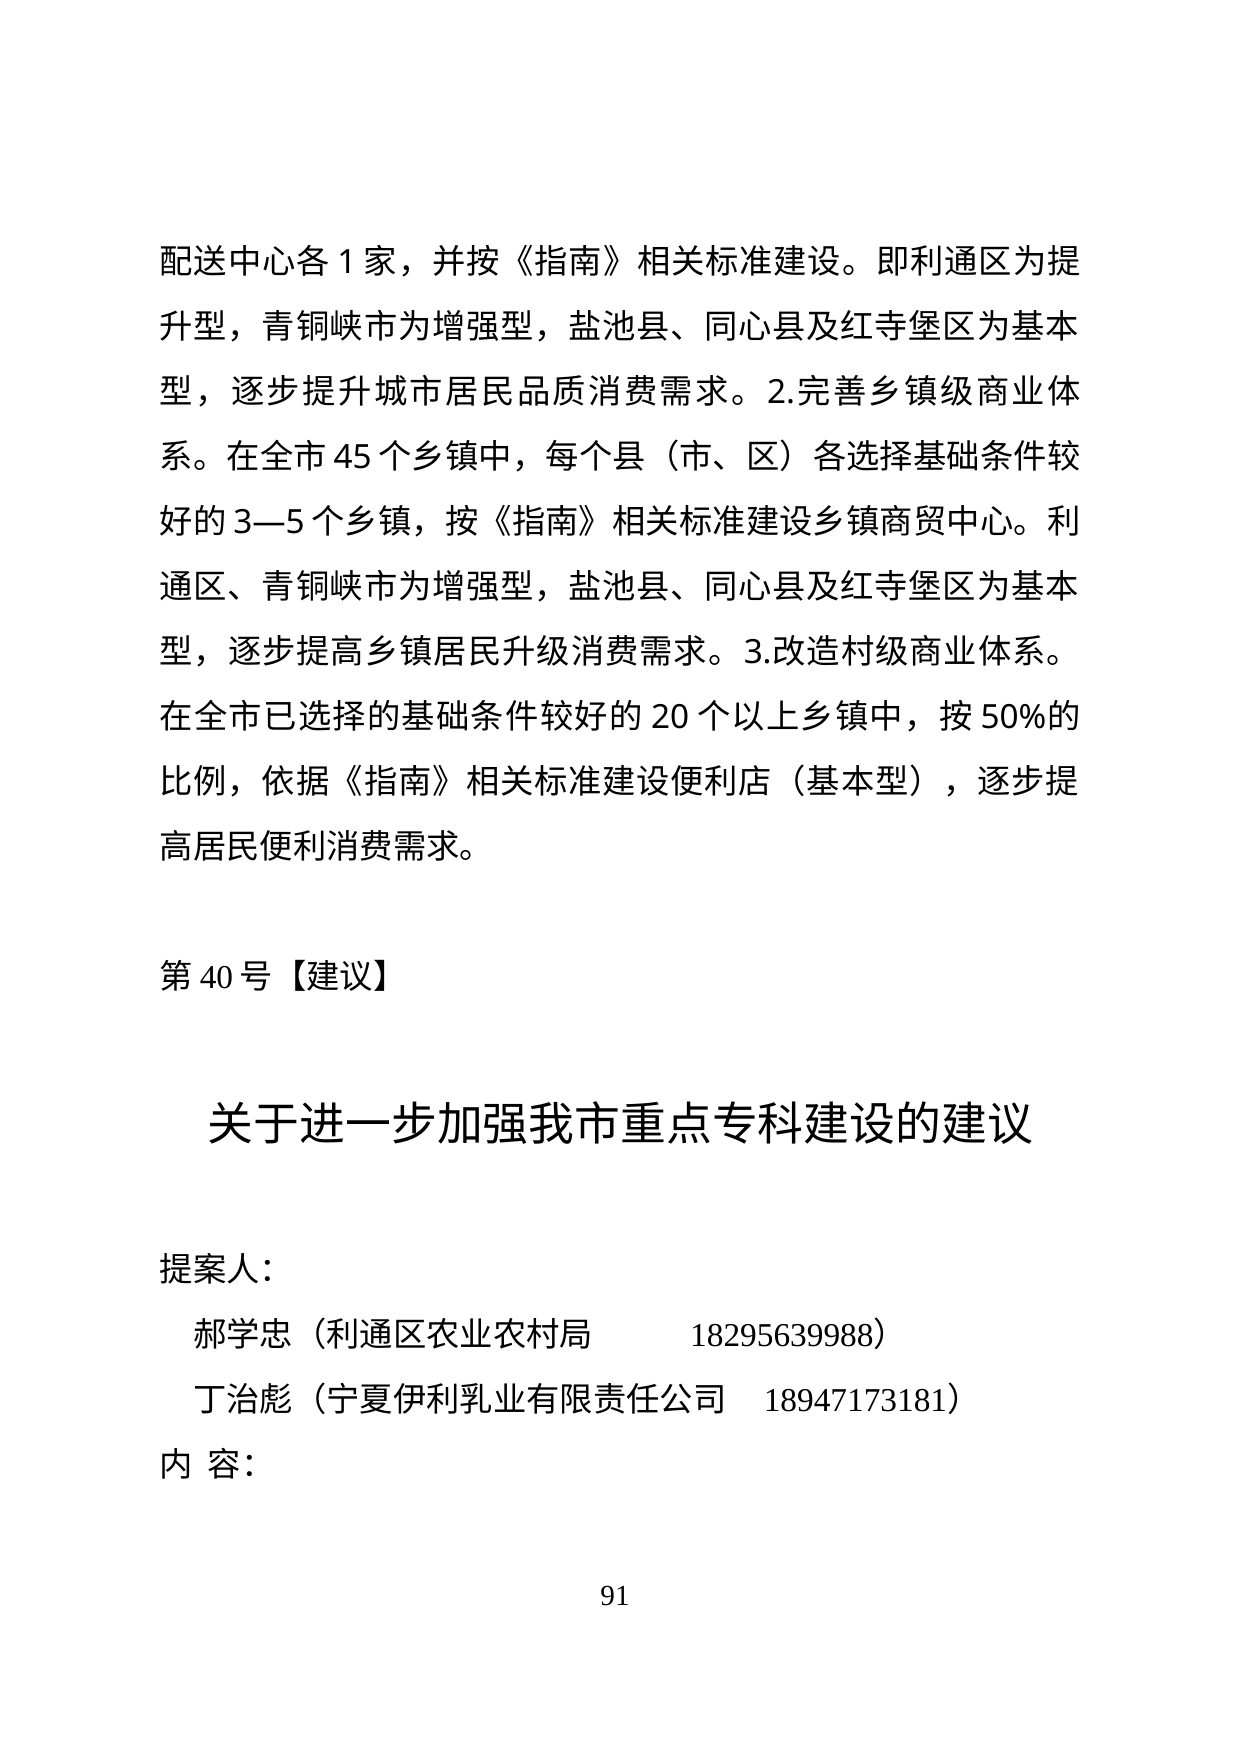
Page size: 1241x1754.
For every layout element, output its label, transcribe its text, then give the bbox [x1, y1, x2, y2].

text 丁治彪（宁夏伊利乳业有限责任公司 18947173181） [159, 1364, 1081, 1429]
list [159, 227, 1081, 877]
text 关于进一步加强我市重点专科建设的建议 [159, 1072, 1081, 1169]
text 内 容： [159, 1429, 1081, 1494]
text 第40号【建议】 [159, 942, 1081, 1007]
text 提案人： [159, 1234, 1081, 1299]
text 郝学忠（利通区农业农村局 18295639988） [159, 1299, 1081, 1364]
